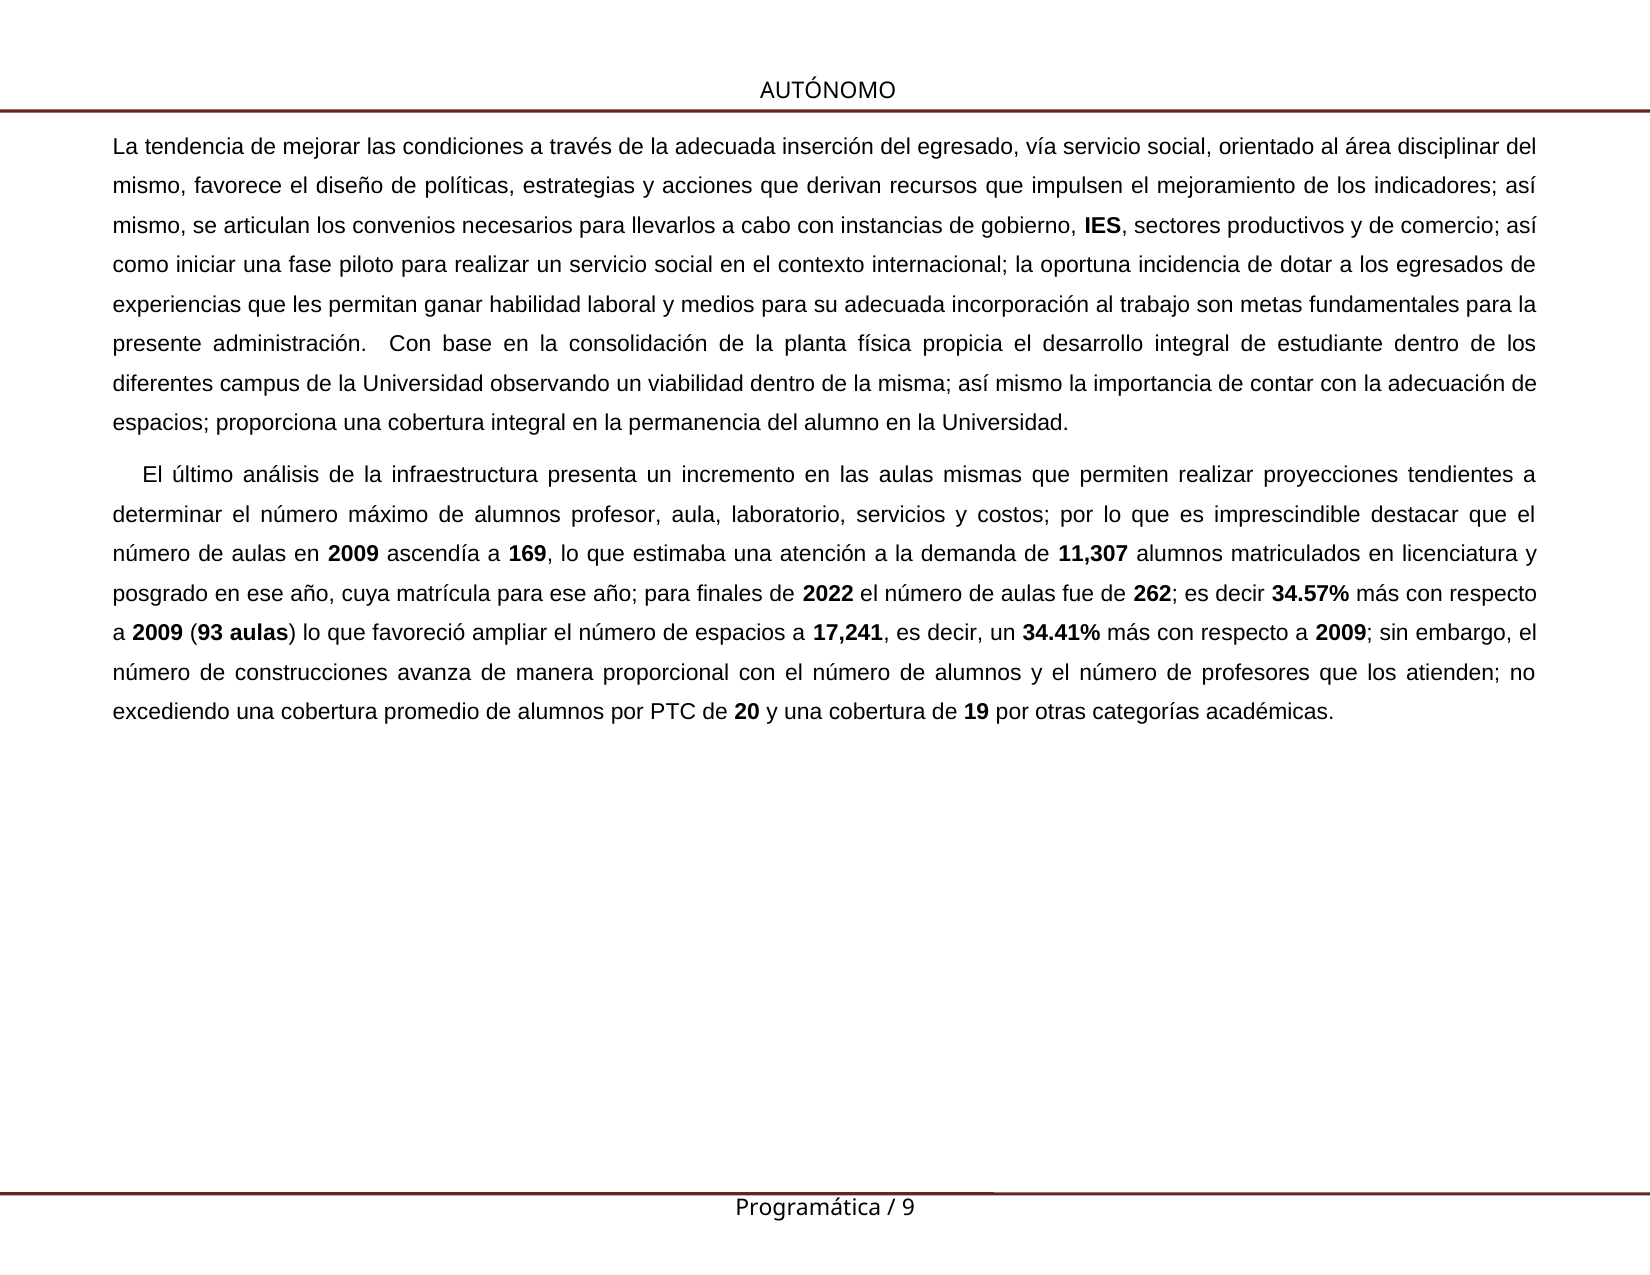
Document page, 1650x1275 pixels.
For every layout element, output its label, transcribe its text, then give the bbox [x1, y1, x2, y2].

text El último análisis de la infraestructura presenta un incremento en las aulas mismas que permiten realizar proyecciones tendientes a determinar el número máximo de alumnos profesor, aula, laboratorio, servicios y costos; por lo que es imprescindible destacar que el número de aulas en 2009 ascendía a 169, lo que estimaba una atención a la demanda de 11,307 alumnos matriculados en licenciatura y posgrado en ese año, cuya matrícula para ese año; para finales de 2022 el número de aulas fue de 262; es decir 34.57% más con respecto a 2009 (93 aulas) lo que favoreció ampliar el número de espacios a 17,241, es decir, un 34.41% más con respecto a 2009; sin embargo, el número de construcciones avanza de manera proporcional con el número de alumnos y el número de profesores que los atienden; no excediendo una cobertura promedio de alumnos por PTC de 20 y una cobertura de 19 por otras categorías académicas. [112, 461, 1537, 724]
text La tendencia de mejorar las condiciones a través de la adecuada inserción del egresado, vía servicio social, orientado al área disciplinar del mismo, favorece el diseño de políticas, estrategias y acciones que derivan recursos que impulsen el mejoramiento de los indicadores; así mismo, se articulan los convenios necesarios para llevarlos a cabo con instancias de gobierno, IES, sectores productivos y de comercio; así como iniciar una fase piloto para realizar un servicio social en el contexto internacional; la oportuna incidencia de dotar a los egresados de experiencias que les permitan ganar habilidad laboral y medios para su adecuada incorporación al trabajo son metas fundamentales para la presente administración. Con base en la consolidación de la planta física propicia el desarrollo integral de estudiante dentro de los diferentes campus de la Universidad observando un viabilidad dentro de la misma; así mismo la importancia de contar con la adecuación de espacios; proporciona una cobertura integral en la permanencia del alumno en la Universidad. [112, 133, 1537, 436]
